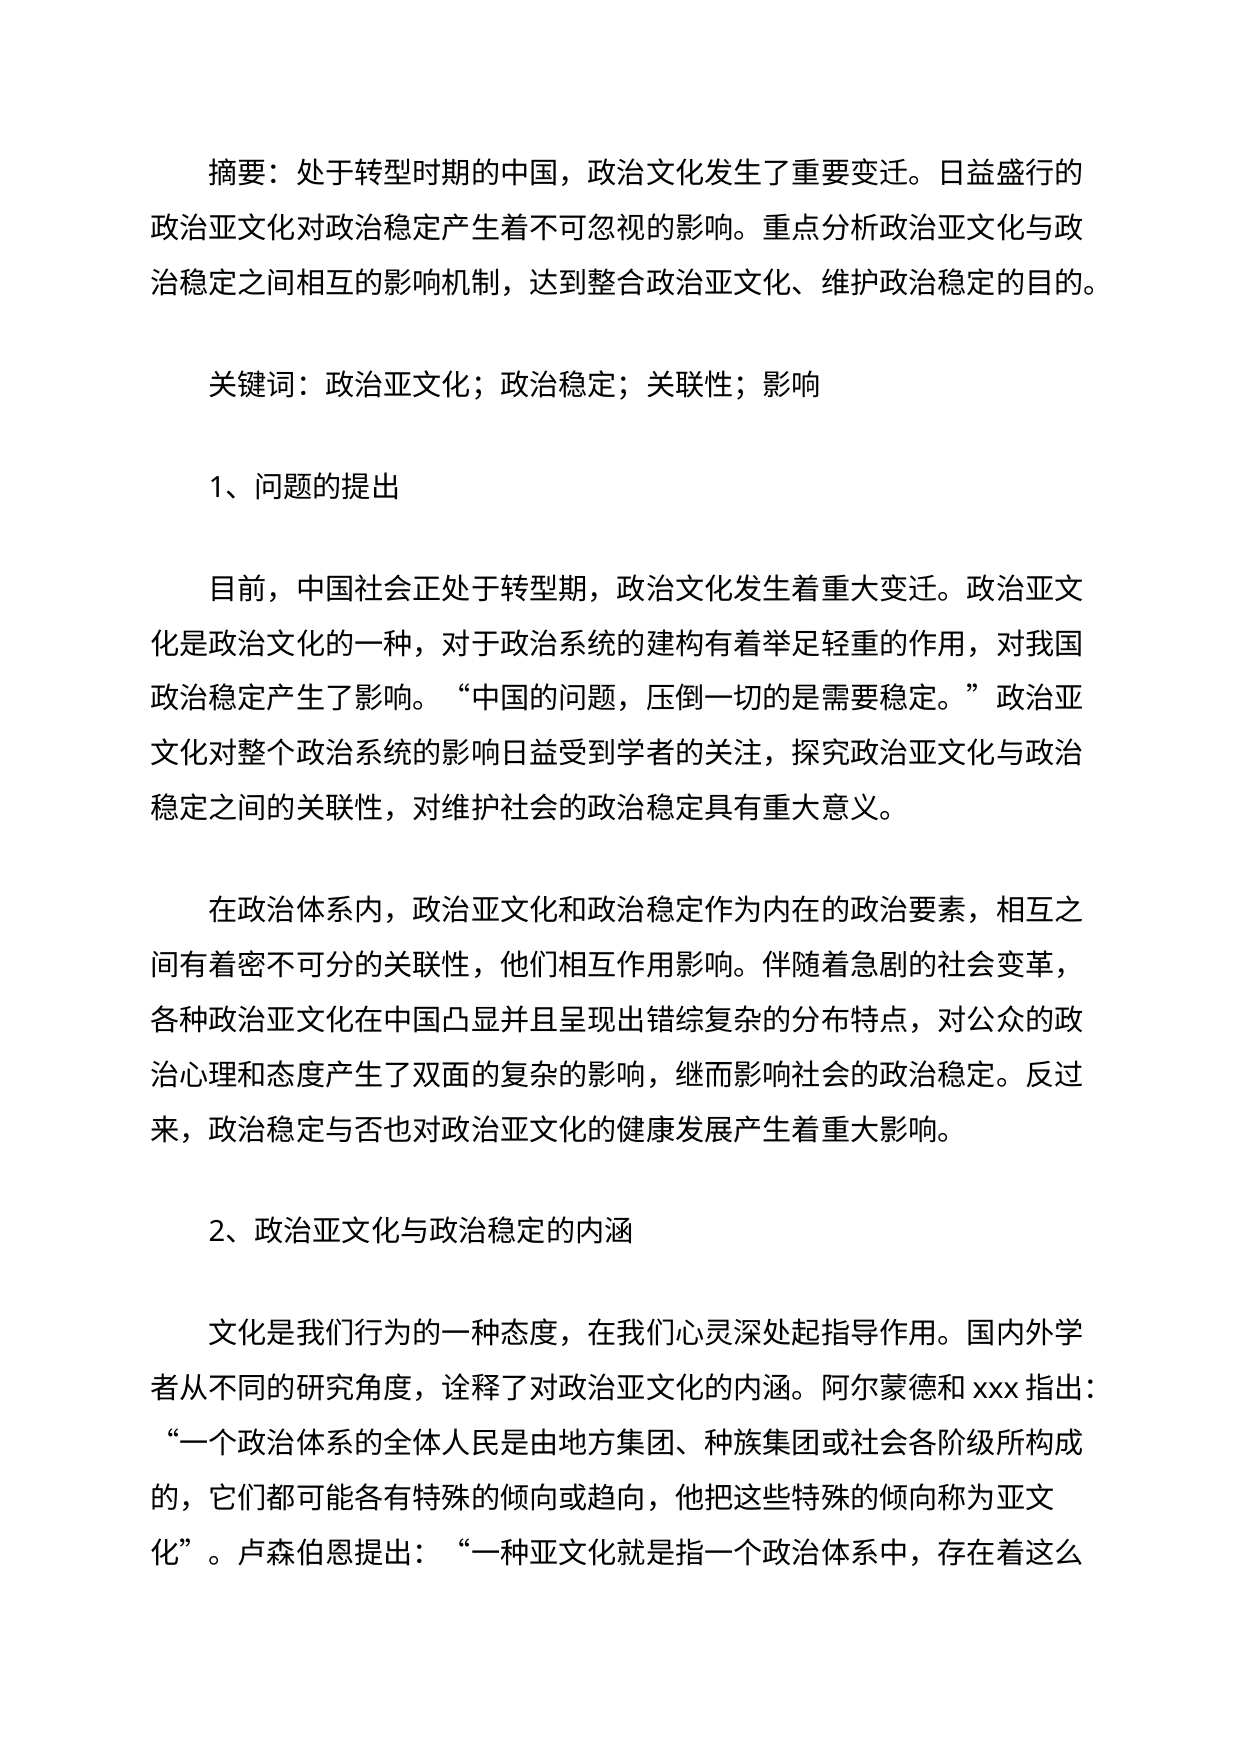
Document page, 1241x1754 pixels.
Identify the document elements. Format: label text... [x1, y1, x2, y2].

text 2、政治亚文化与政治稳定的内涵 [150, 1208, 1090, 1250]
text 1、问题的提出 [150, 463, 1090, 506]
text 目前，中国社会正处于转型期，政治文化发生着重大变迁。政治亚文化是政治文化的一种，对于政治系统的建构有着举足轻重的作用，对我国政治稳定产生了影响。“中国的问题，压倒一切的是需要稳定。”政治亚文化对整个政治系统的影响日益受到学者的关注，探究政治亚文化与政治稳定之间的关联性，对维护社会的政治稳定具有重大意义。 [150, 565, 1090, 827]
text 在政治体系内，政治亚文化和政治稳定作为内在的政治要素，相互之间有着密不可分的关联性，他们相互作用影响。伴随着急剧的社会变革，各种政治亚文化在中国凸显并且呈现出错综复杂的分布特点，对公众的政治心理和态度产生了双面的复杂的影响，继而影响社会的政治稳定。反过来，政治稳定与否也对政治亚文化的健康发展产生着重大影响。 [150, 887, 1090, 1148]
text 关键词：政治亚文化；政治稳定；关联性；影响 [150, 362, 1090, 404]
text 摘要：处于转型时期的中国，政治文化发生了重要变迁。日益盛行的政治亚文化对政治稳定产生着不可忽视的影响。重点分析政治亚文化与政治稳定之间相互的影响机制，达到整合政治亚文化、维护政治稳定的目的。 [150, 150, 1090, 302]
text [150, 1310, 1090, 1572]
